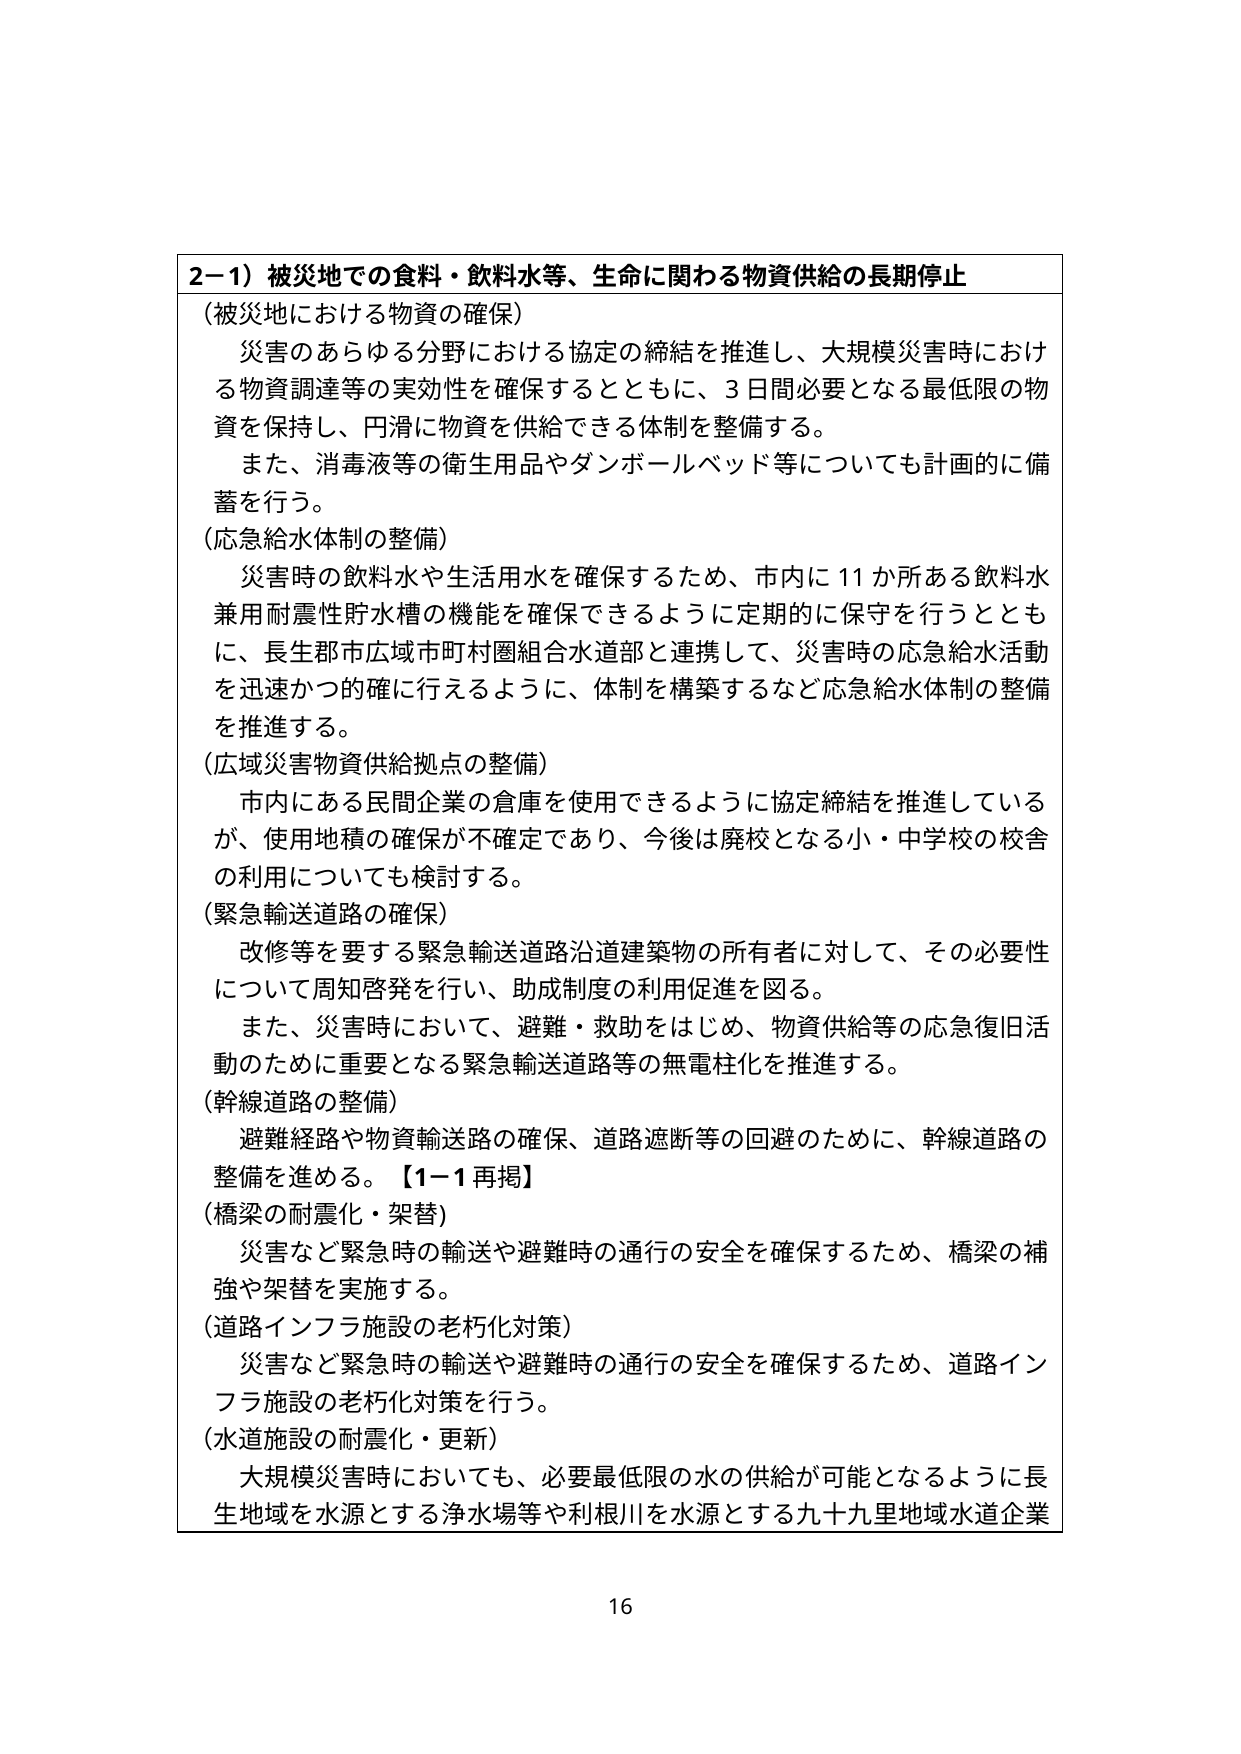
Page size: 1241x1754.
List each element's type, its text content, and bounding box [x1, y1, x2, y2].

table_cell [178, 294, 1062, 1531]
table_header 2－1）被災地での食料・飲料水等、生命に関わる物資供給の長期停止 [178, 255, 1062, 293]
